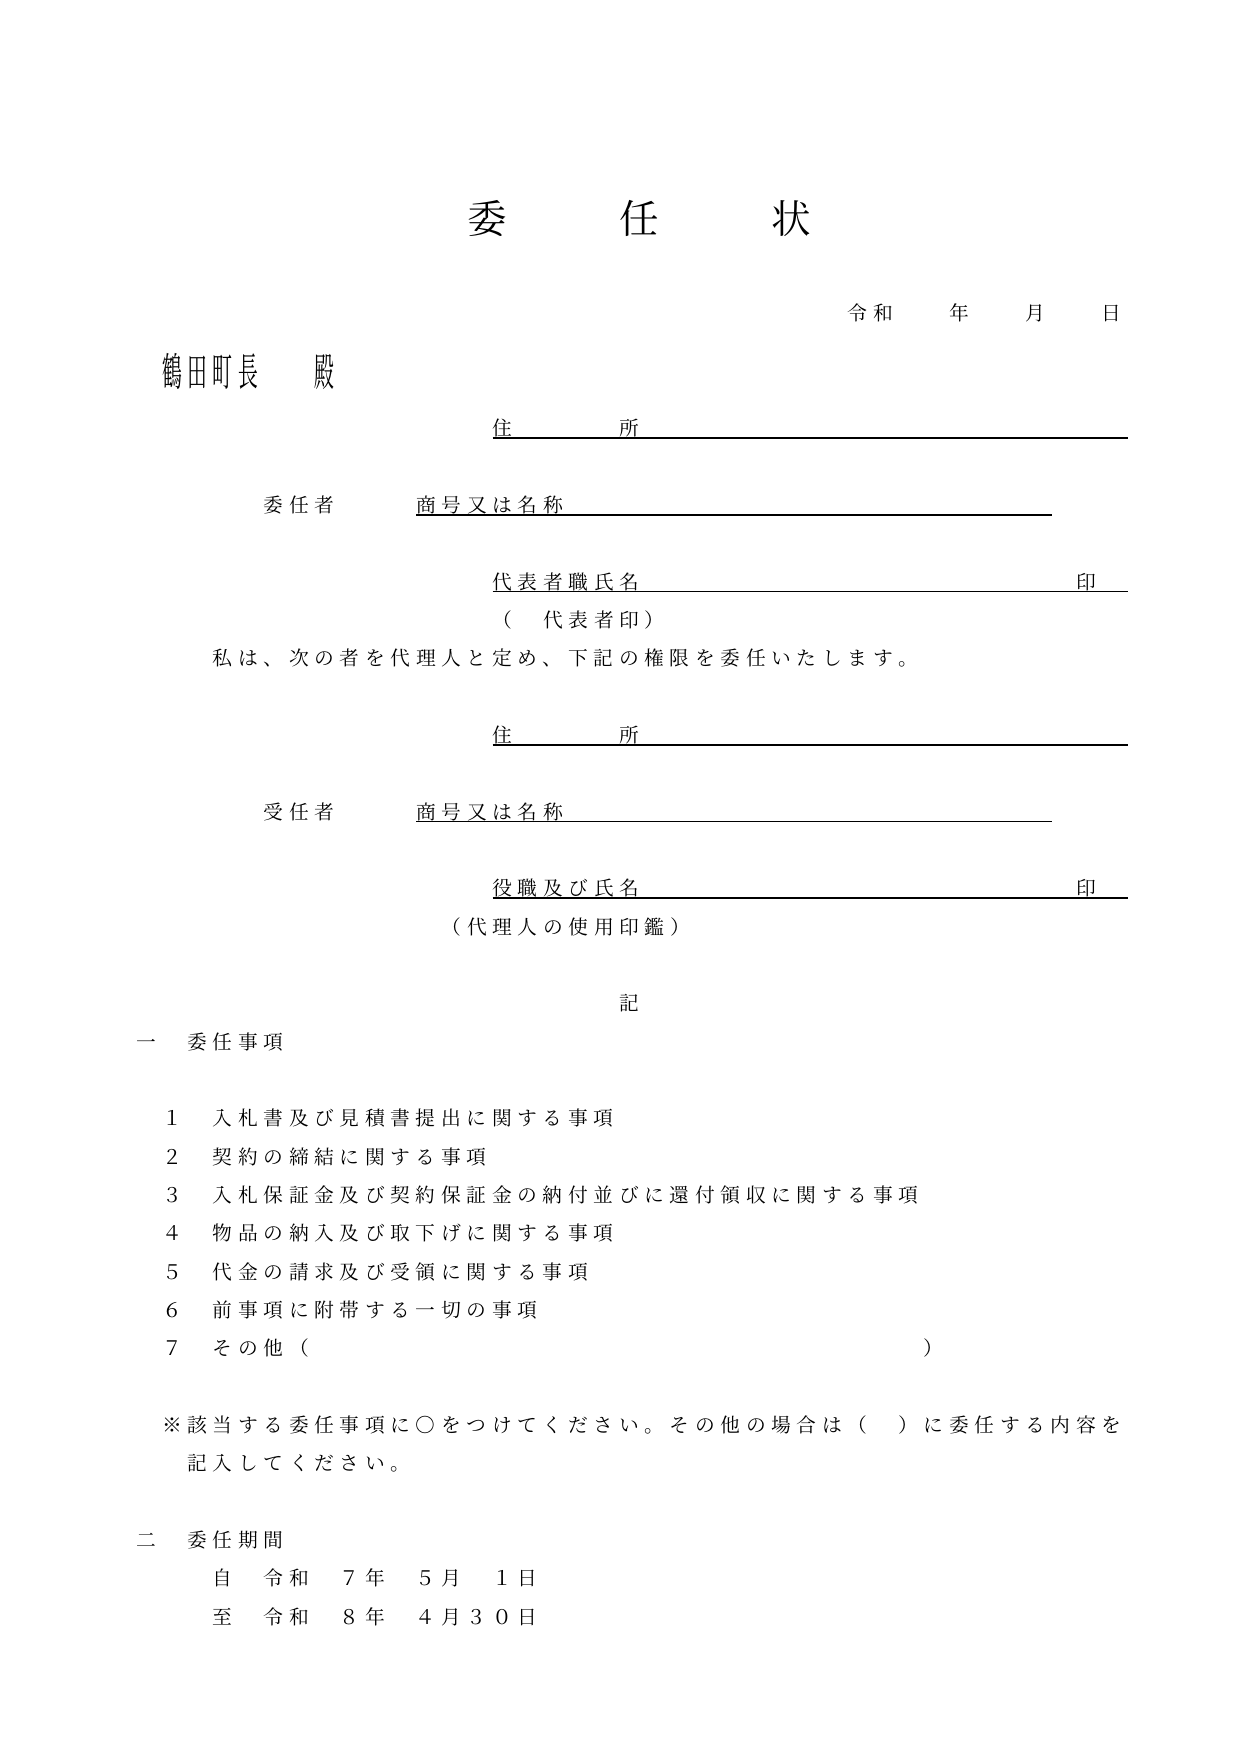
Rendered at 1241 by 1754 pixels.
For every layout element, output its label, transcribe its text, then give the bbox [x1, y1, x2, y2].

text 住 所 [136, 408, 1128, 446]
text 受任者 商号又は名称 [136, 791, 1128, 830]
text （代理人の使用印鑑） [136, 906, 1128, 945]
text ３ 入札保証金及び契約保証金の納付並びに還付領収に関する事項 [136, 1175, 1128, 1213]
text 至 令和 ８年 ４月３０日 [136, 1596, 1128, 1635]
text ５ 代金の請求及び受領に関する事項 [136, 1251, 1128, 1290]
text 二 委任期間 [136, 1520, 1128, 1558]
text 代表者職氏名 印 [136, 561, 1128, 600]
text 役職及び氏名 印 [136, 868, 1128, 906]
text 住 所 [136, 715, 1128, 753]
text 一 委任事項 [136, 1021, 1128, 1060]
text ７ その他（ ） [136, 1328, 1128, 1366]
text ６ 前事項に附帯する一切の事項 [136, 1290, 1128, 1328]
text 委任者 商号又は名称 [136, 485, 1128, 523]
text 私は、次の者を代理人と定め、下記の権限を委任いたします。 [136, 638, 1128, 676]
text （ 代表者印） [136, 600, 1128, 638]
text ４ 物品の納入及び取下げに関する事項 [136, 1213, 1128, 1251]
text 記 [136, 983, 1128, 1021]
text 令和 年 月 日 [136, 293, 1128, 331]
text ２ 契約の締結に関する事項 [136, 1136, 1128, 1175]
text ※該当する委任事項に○をつけてください。その他の場合は（ ）に委任する内容を記入してください。 [136, 1405, 1128, 1481]
text 自 令和 ７年 ５月 １日 [136, 1558, 1128, 1596]
text 委 任 状 [136, 178, 1128, 255]
text 鶴田町長 殿 [136, 331, 1128, 408]
text １ 入札書及び見積書提出に関する事項 [136, 1098, 1128, 1136]
